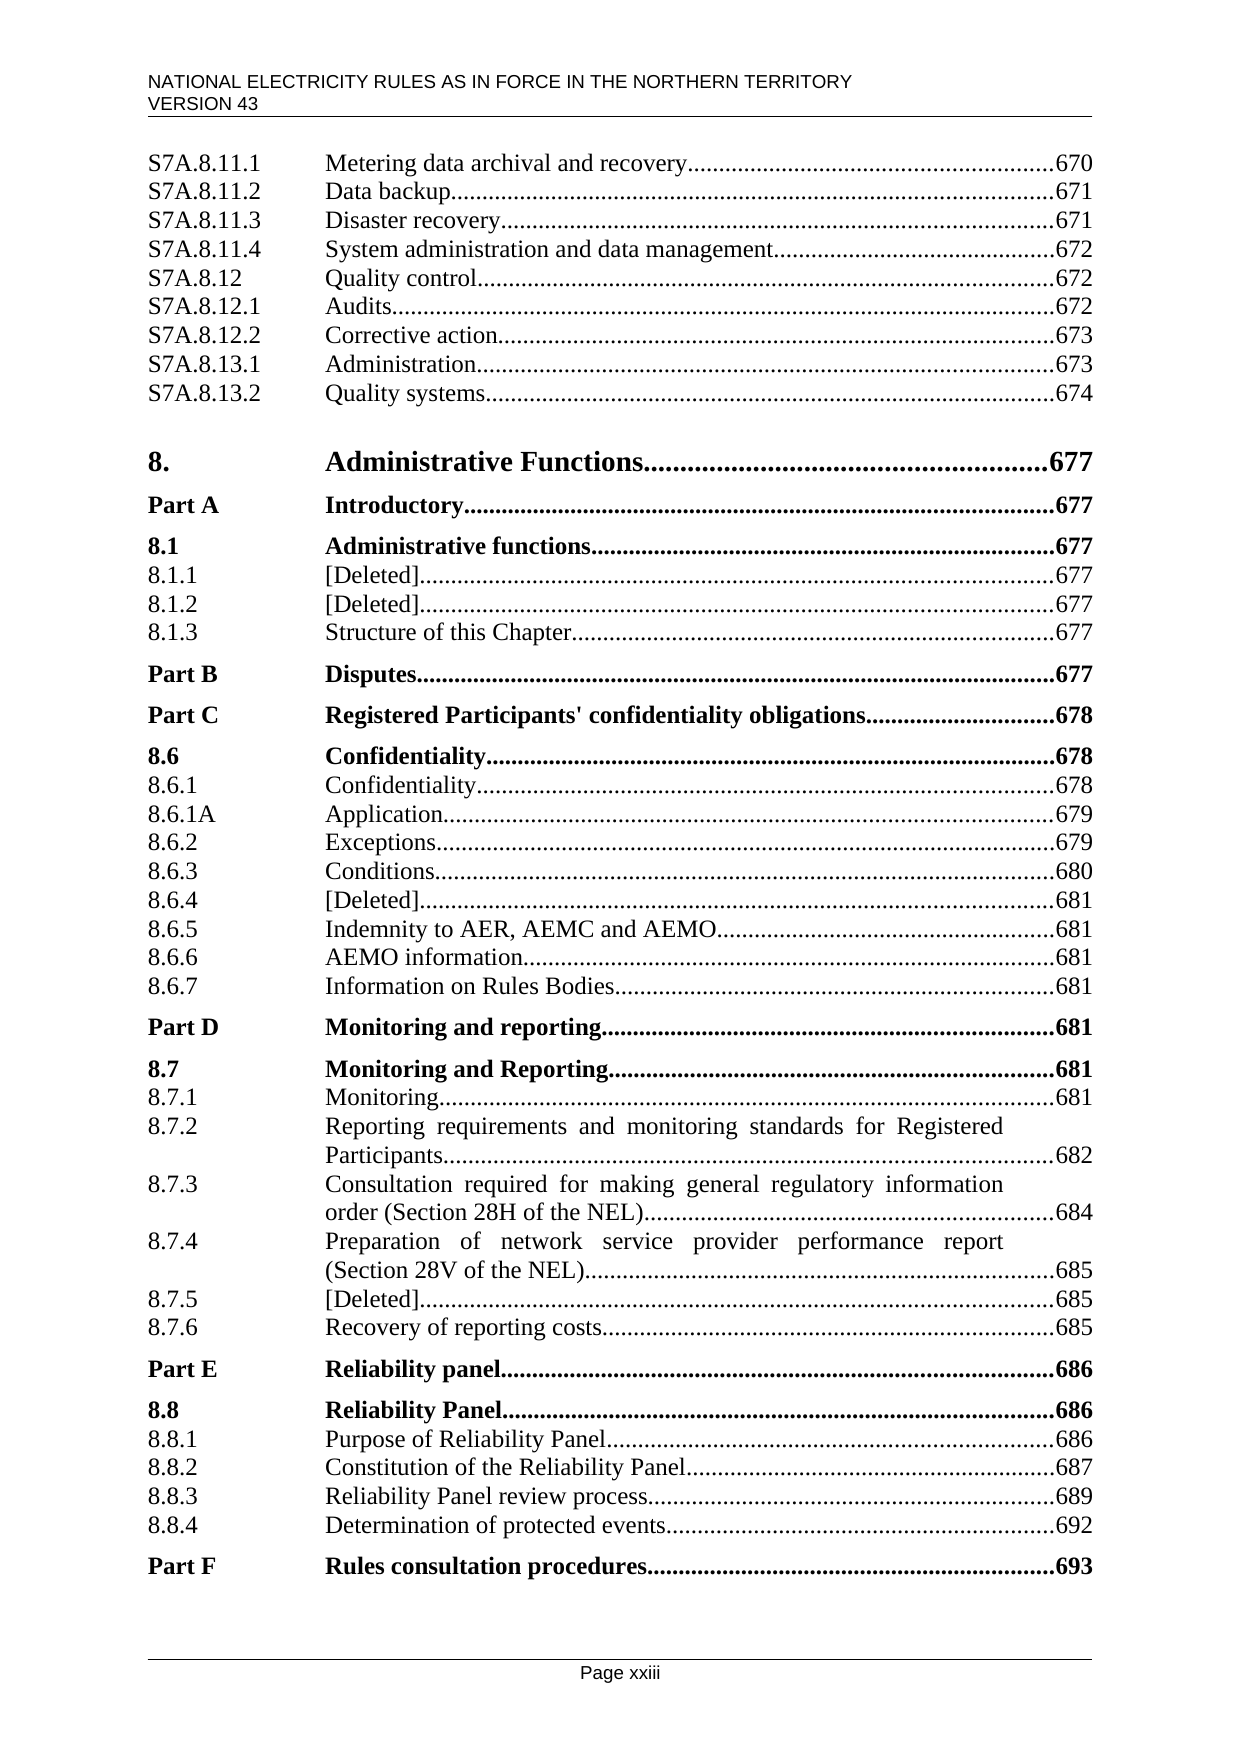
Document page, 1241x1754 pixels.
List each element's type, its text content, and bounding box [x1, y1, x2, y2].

text 8.8.1 Purpose of Reliability Panel 686 [148, 1424, 1004, 1452]
text 8.6.5 Indemnity to AER, AEMC and AEMO 681 [148, 914, 1004, 942]
text 8.1.3 Structure of this Chapter 677 [148, 617, 1004, 646]
text S7A.8.12.2 Corrective action 673 [148, 320, 1004, 349]
text 8.1.2 [Deleted] 677 [148, 589, 1004, 617]
text S7A.8.11.3 Disaster recovery 671 [148, 205, 1004, 234]
text 8.8 Reliability Panel 686 [148, 1395, 1004, 1424]
text Part C Registered Participants' confidentiality obligations 678 [148, 700, 1004, 729]
text 8. Administrative Functions 677 [148, 444, 1004, 477]
text S7A.8.11.4 System administration and data management 672 [148, 234, 1004, 263]
text 8.6.1 Confidentiality 678 [148, 770, 1004, 799]
text S7A.8.11.1 Metering data archival and recovery 670 [148, 148, 1004, 176]
text Part D Monitoring and reporting 681 [148, 1012, 1004, 1041]
text 8.7.1 Monitoring 681 [148, 1082, 1004, 1111]
text 8.6.1A Application 679 [148, 799, 1004, 827]
text 8.1 Administrative functions 677 [148, 531, 1004, 560]
text 8.6.4 [Deleted] 681 [148, 885, 1004, 914]
text S7A.8.12 Quality control 672 [148, 263, 1004, 291]
text 8.7.3 Consultation required for making general regulatory information order (Section 28H of the NEL) 684 [148, 1169, 1004, 1226]
text 8.7.5 [Deleted] 685 [148, 1284, 1004, 1312]
text 8.6 Confidentiality 678 [148, 741, 1004, 770]
text 8.8.2 Constitution of the Reliability Panel 687 [148, 1452, 1004, 1481]
text 8.6.7 Information on Rules Bodies 681 [148, 971, 1004, 1000]
text 8.7 Monitoring and Reporting 681 [148, 1054, 1004, 1082]
text 8.7.4 Preparation of network service provider performance report (Section 28V of the NEL) 685 [148, 1226, 1004, 1284]
text 8.6.3 Conditions 680 [148, 856, 1004, 885]
text S7A.8.12.1 Audits 672 [148, 291, 1004, 320]
text S7A.8.13.1 Administration 673 [148, 349, 1004, 378]
text 8.8.3 Reliability Panel review process 689 [148, 1481, 1004, 1510]
text 8.6.6 AEMO information 681 [148, 942, 1004, 971]
text Part B Disputes 677 [148, 659, 1004, 687]
text 8.8.4 Determination of protected events 692 [148, 1510, 1004, 1539]
text 8.1.1 [Deleted] 677 [148, 560, 1004, 589]
text Part A Introductory 677 [148, 490, 1004, 519]
text Part E Reliability panel 686 [148, 1354, 1004, 1382]
text 8.7.6 Recovery of reporting costs 685 [148, 1312, 1004, 1341]
text Part F Rules consultation procedures 693 [148, 1551, 1004, 1580]
text 8.7.2 Reporting requirements and monitoring standards for Registered Participants 682 [148, 1111, 1004, 1169]
text S7A.8.11.2 Data backup 671 [148, 176, 1004, 205]
text 8.6.2 Exceptions 679 [148, 827, 1004, 856]
text S7A.8.13.2 Quality systems 674 [148, 378, 1004, 406]
